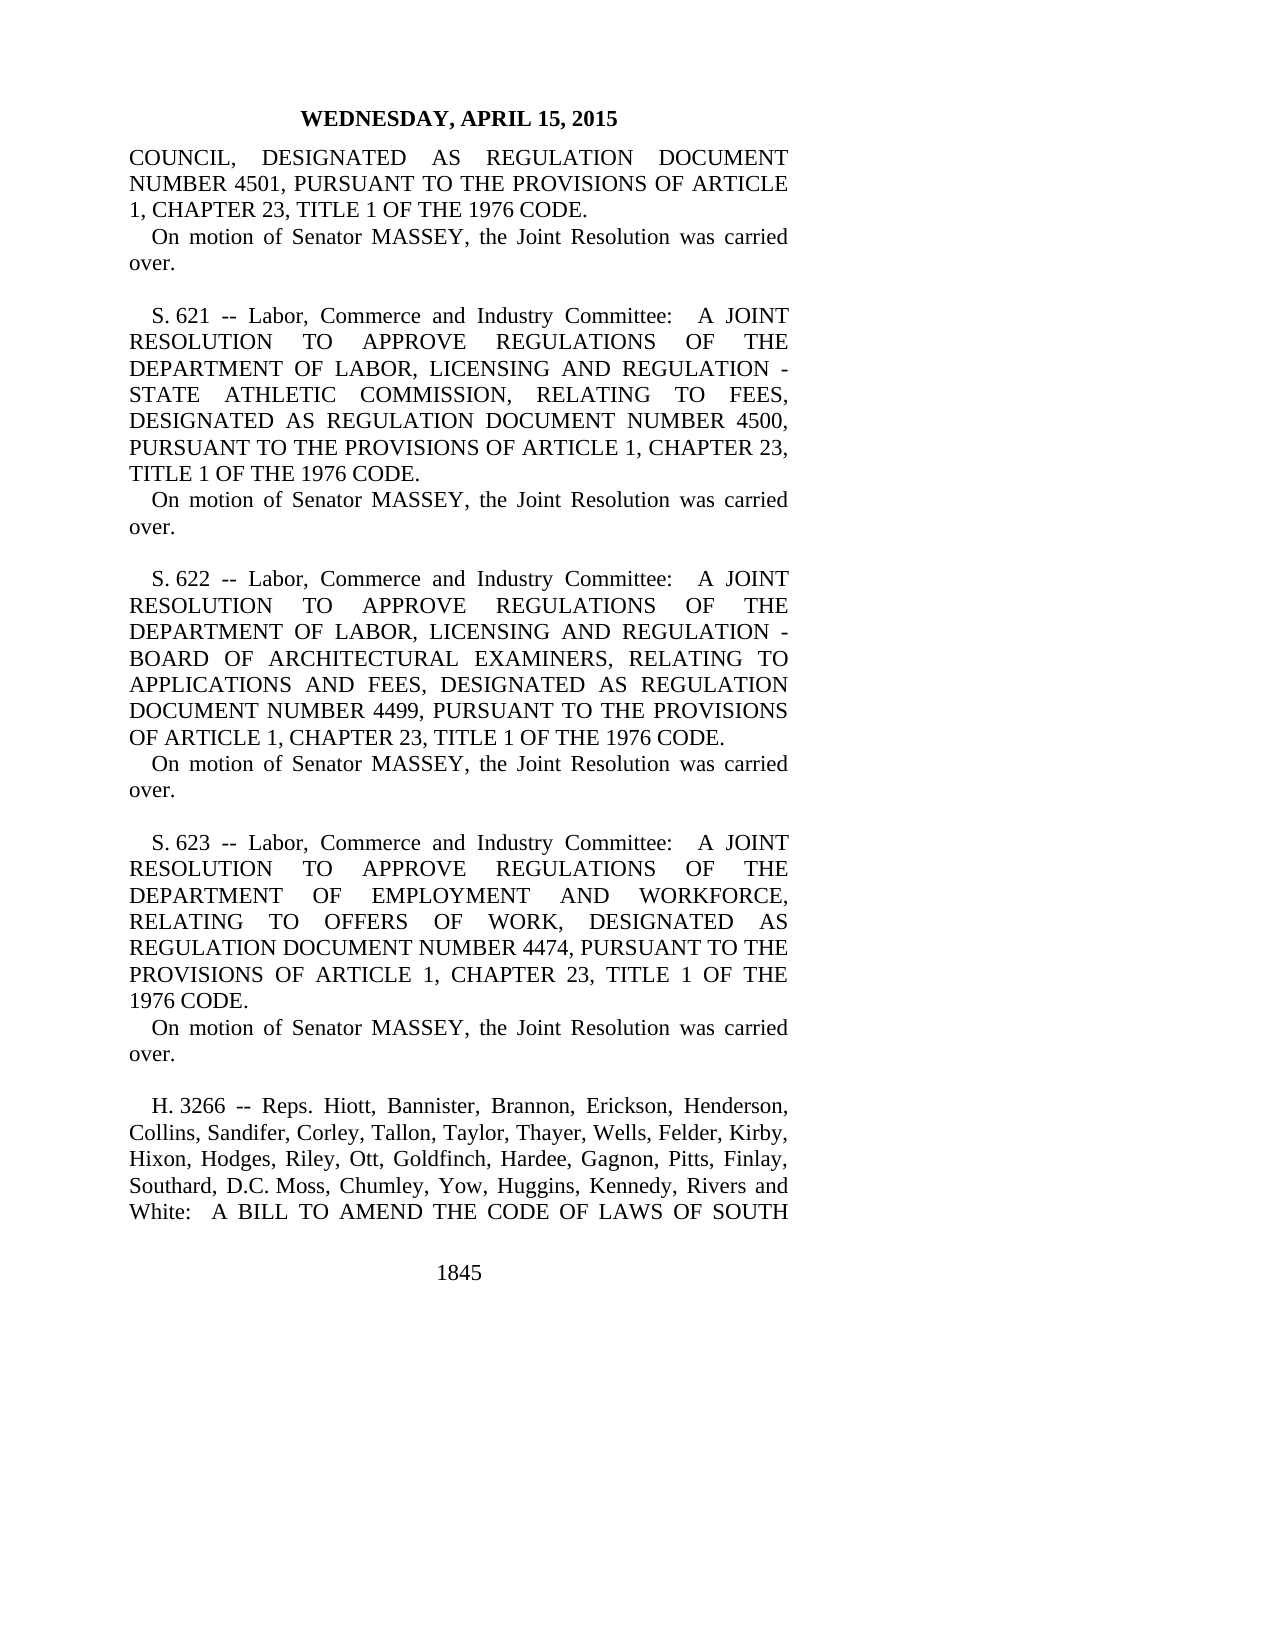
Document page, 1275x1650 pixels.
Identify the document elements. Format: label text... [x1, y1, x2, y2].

text On motion of Senator MASSEY, the Joint Resolution was carried over. [129, 223, 789, 276]
text S. 622 -- Labor, Commerce and Industry Committee: A JOINT RESOLUTION TO APPROVE REGULATIONS OF THE DEPARTMENT OF LABOR, LICENSING AND REGULATION - BOARD OF ARCHITECTURAL EXAMINERS, RELATING TO APPLICATIONS AND FEES, DESIGNATED AS REGULATION DOCUMENT NUMBER 4499, PURSUANT TO THE PROVISIONS OF ARTICLE 1, CHAPTER 23, TITLE 1 OF THE 1976 CODE. [129, 566, 789, 750]
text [129, 1093, 789, 1224]
text S. 621 -- Labor, Commerce and Industry Committee: A JOINT RESOLUTION TO APPROVE REGULATIONS OF THE DEPARTMENT OF LABOR, LICENSING AND REGULATION - STATE ATHLETIC COMMISSION, RELATING TO FEES, DESIGNATED AS REGULATION DOCUMENT NUMBER 4500, PURSUANT TO THE PROVISIONS OF ARTICLE 1, CHAPTER 23, TITLE 1 OF THE 1976 CODE. [129, 302, 789, 486]
text S. 623 -- Labor, Commerce and Industry Committee: A JOINT RESOLUTION TO APPROVE REGULATIONS OF THE DEPARTMENT OF EMPLOYMENT AND WORKFORCE, RELATING TO OFFERS OF WORK, DESIGNATED AS REGULATION DOCUMENT NUMBER 4474, PURSUANT TO THE PROVISIONS OF ARTICLE 1, CHAPTER 23, TITLE 1 OF THE 1976 CODE. [129, 829, 789, 1013]
text On motion of Senator MASSEY, the Joint Resolution was carried over. [129, 750, 789, 803]
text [129, 144, 789, 223]
text On motion of Senator MASSEY, the Joint Resolution was carried over. [129, 1013, 789, 1066]
text On motion of Senator MASSEY, the Joint Resolution was carried over. [129, 486, 789, 539]
